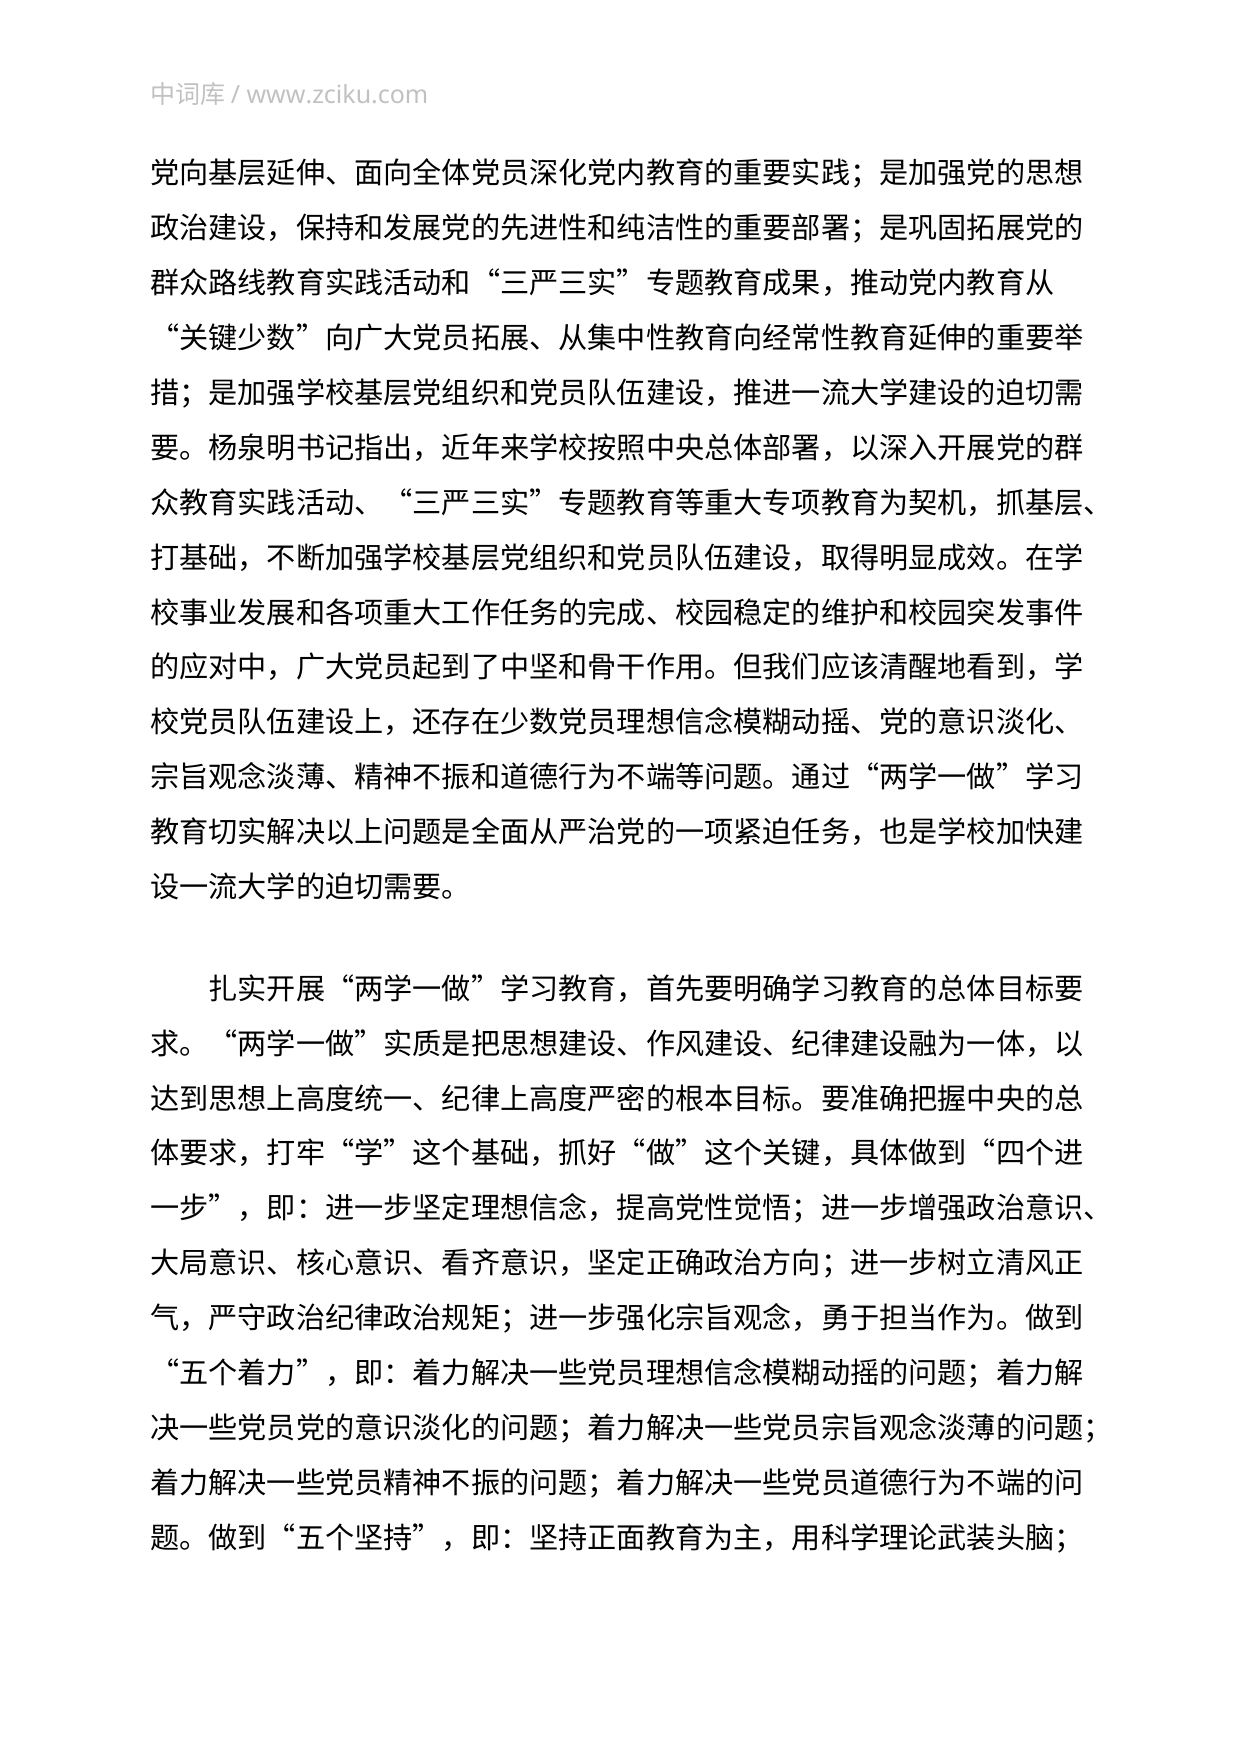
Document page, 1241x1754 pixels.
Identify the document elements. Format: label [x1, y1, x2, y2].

text [150, 150, 1090, 906]
text [150, 965, 1090, 1557]
